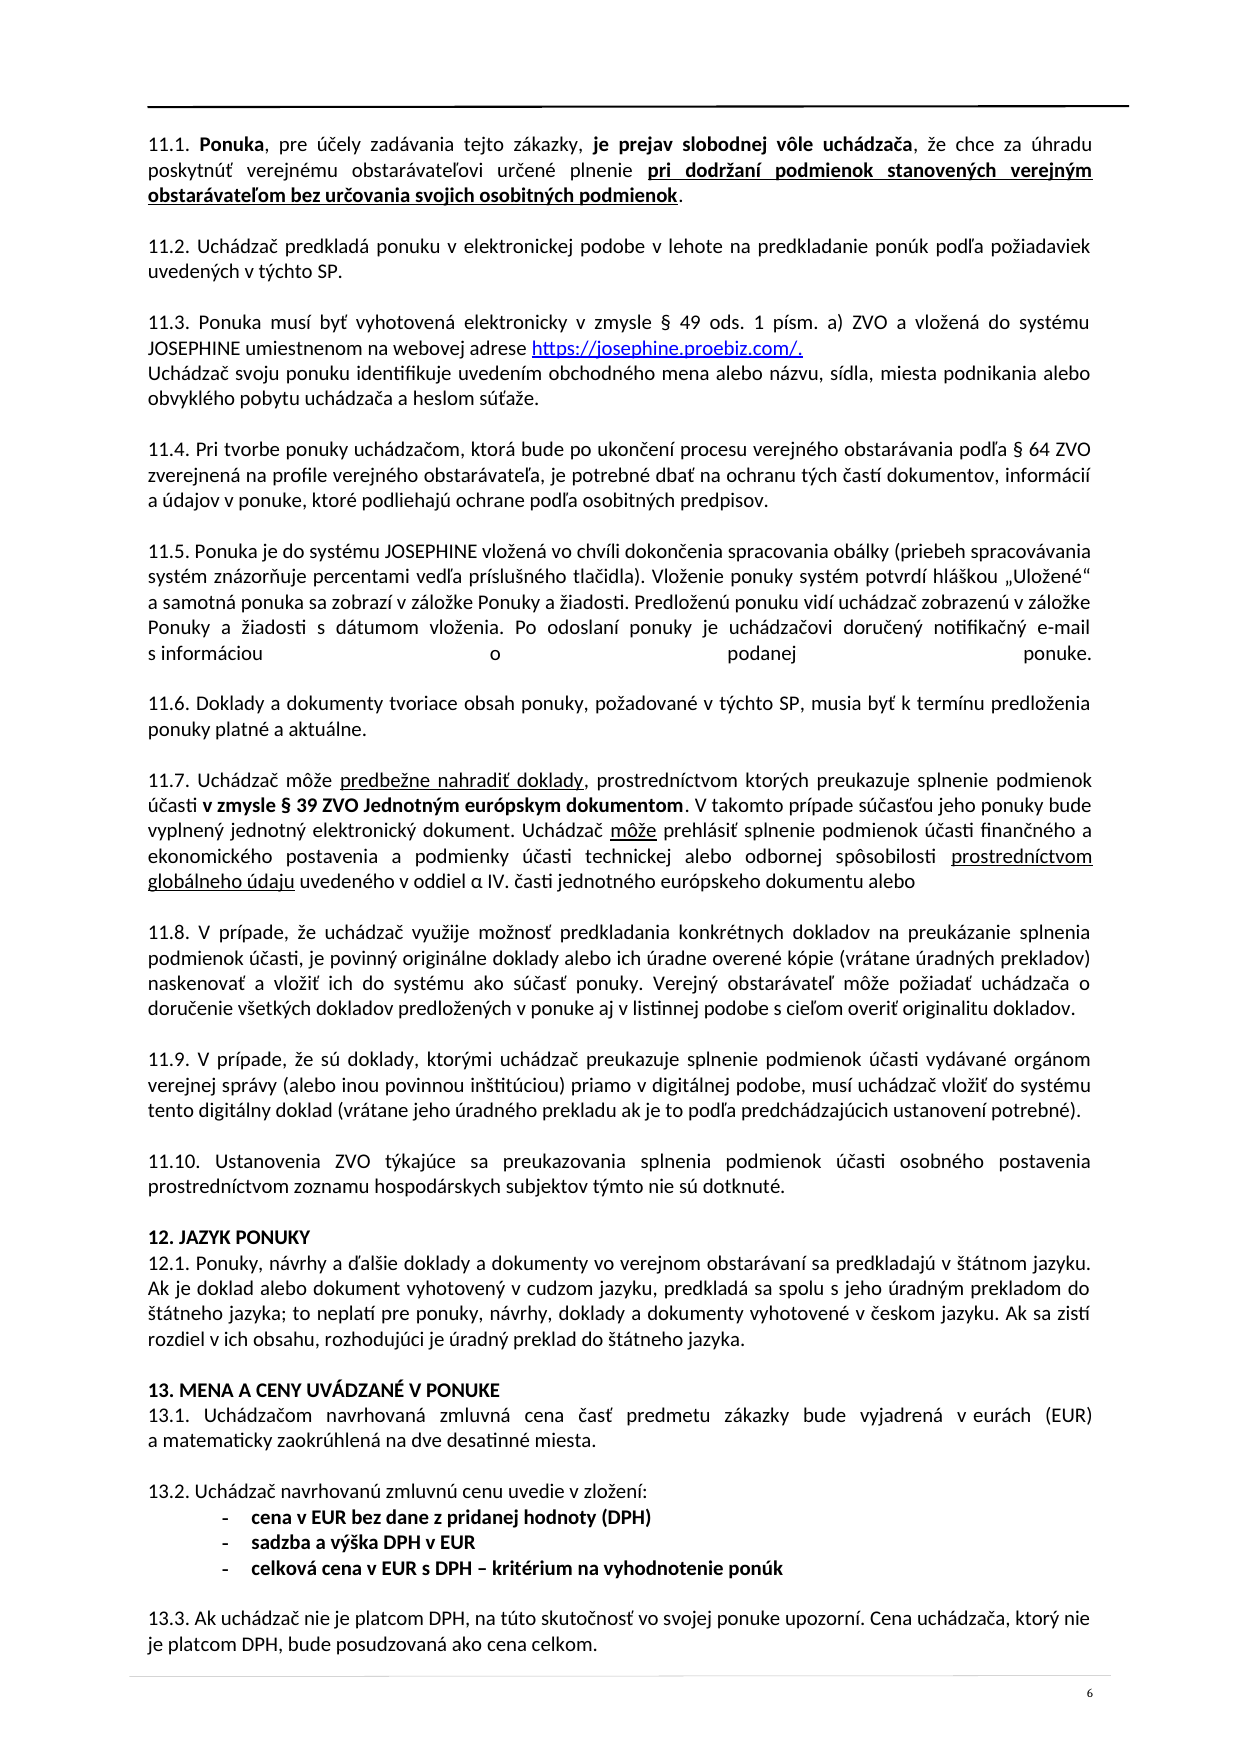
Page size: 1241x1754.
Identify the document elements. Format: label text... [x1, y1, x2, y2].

list celková cena v EUR s DPH – kritérium na vyhodnotenie ponúk [222, 1555, 1092, 1580]
text 13.2. Uchádzač navrhovanú zmluvnú cenu uvedie v zložení: [148, 1478, 1092, 1504]
text 11.6. Doklady a dokumenty tvoriace obsah ponuky, požadované v týchto SP, musia byť k termínu predloženia ponuky platné a aktuálne. [148, 691, 1092, 741]
text 11.8. V prípade, že uchádzač využije možnosť predkladania konkrétnych dokladov na preukázanie splnenia podmienok účasti, je povinný originálne doklady alebo ich úradne overené kópie (vrátane úradných prekladov) naskenovať a vložiť ich do systému ako súčasť ponuky. Verejný obstarávateľ môže požiadať uchádzača o doručenie všetkých dokladov predložených v ponuke aj v listinnej podobe s cieľom overiť originalitu dokladov. [148, 919, 1092, 1021]
text 11.1. Ponuka, pre účely zadávania tejto zákazky, je prejav slobodnej vôle uchádzača, že chce za úhradu poskytnúť verejnému obstarávateľovi určené plnenie pri dodržaní podmienok stanovených verejným obstarávateľom bez určovania svojich osobitných podmienok. [148, 131, 1092, 208]
text 11.7. Uchádzač môže predbežne nahradiť doklady, prostredníctvom ktorých preukazuje splnenie podmienok účasti v zmysle § 39 ZVO Jednotným európskym dokumentom. V takomto prípade súčasťou jeho ponuky bude vyplnený jednotný elektronický dokument. Uchádzač môže prehlásiť splnenie podmienok účasti finančného a ekonomického postavenia a podmienky účasti technickej alebo odbornej spôsobilosti prostredníctvom globálneho údaju uvedeného v oddiel α IV. časti jednotného európskeho dokumentu alebo [148, 767, 1092, 894]
text 12.1. Ponuky, návrhy a ďalšie doklady a dokumenty vo verejnom obstarávaní sa predkladajú v štátnom jazyku. Ak je doklad alebo dokument vyhotovený v cudzom jazyku, predkladá sa spolu s jeho úradným prekladom do štátneho jazyka; to neplatí pre ponuky, návrhy, doklady a dokumenty vyhotovené v českom jazyku. Ak sa zistí rozdiel v ich obsahu, rozhodujúci je úradný preklad do štátneho jazyka. [148, 1250, 1092, 1351]
list sadzba a výška DPH v EUR [222, 1529, 1092, 1555]
text 11.2. Uchádzač predkladá ponuku v elektronickej podobe v lehote na predkladanie ponúk podľa požiadaviek uvedených v týchto SP. [148, 233, 1092, 284]
text 12. JAZYK PONUKY [148, 1224, 1092, 1250]
text 13.3. Ak uchádzač nie je platcom DPH, na túto skutočnosť vo svojej ponuke upozorní. Cena uchádzača, ktorý nie je platcom DPH, bude posudzovaná ako cena celkom. [148, 1606, 1092, 1656]
text 11.9. V prípade, že sú doklady, ktorými uchádzač preukazuje splnenie podmienok účasti vydávané orgánom verejnej správy (alebo inou povinnou inštitúciou) priamo v digitálnej podobe, musí uchádzač vložiť do systému tento digitálny doklad (vrátane jeho úradného prekladu ak je to podľa predchádzajúcich ustanovení potrebné). [148, 1046, 1092, 1123]
text 11.5. Ponuka je do systému JOSEPHINE vložená vo chvíli dokončenia spracovania obálky (priebeh spracovávania systém znázorňuje percentami vedľa príslušného tlačidla). Vloženie ponuky systém potvrdí hláškou „Uložené“ a samotná ponuka sa zobrazí v záložke Ponuky a žiadosti. Predloženú ponuku vidí uchádzač zobrazenú v záložke Ponuky a žiadosti s dátumom vloženia. Po odoslaní ponuky je uchádzačovi doručený notifikačný e-mail s informáciou o podanej ponuke. [148, 538, 1092, 691]
text 11.10. Ustanovenia ZVO týkajúce sa preukazovania splnenia podmienok účasti osobného postavenia prostredníctvom zoznamu hospodárskych subjektov týmto nie sú dotknuté. [148, 1148, 1092, 1199]
list cena v EUR bez dane z pridanej hodnoty (DPH) [222, 1504, 1092, 1529]
text Uchádzač svoju ponuku identifikuje uvedením obchodného mena alebo názvu, sídla, miesta podnikania alebo obvyklého pobytu uchádzača a heslom súťaže. [148, 360, 1092, 411]
text 13. MENA A CENY UVÁDZANÉ V PONUKE [148, 1377, 1092, 1402]
text 13.1. Uchádzačom navrhovaná zmluvná cena časť predmetu zákazky bude vyjadrená v eurách (EUR) a matematicky zaokrúhlená na dve desatinné miesta. [148, 1402, 1092, 1453]
text 11.3. Ponuka musí byť vyhotovená elektronicky v zmysle § 49 ods. 1 písm. a) ZVO a vložená do systému JOSEPHINE umiestnenom na webovej adrese https://josephine.proebiz.com/. [148, 309, 1092, 360]
text 11.4. Pri tvorbe ponuky uchádzačom, ktorá bude po ukončení procesu verejného obstarávania podľa § 64 ZVO zverejnená na profile verejného obstarávateľa, je potrebné dbať na ochranu tých častí dokumentov, informácií a údajov v ponuke, ktoré podliehajú ochrane podľa osobitných predpisov. [148, 436, 1092, 513]
